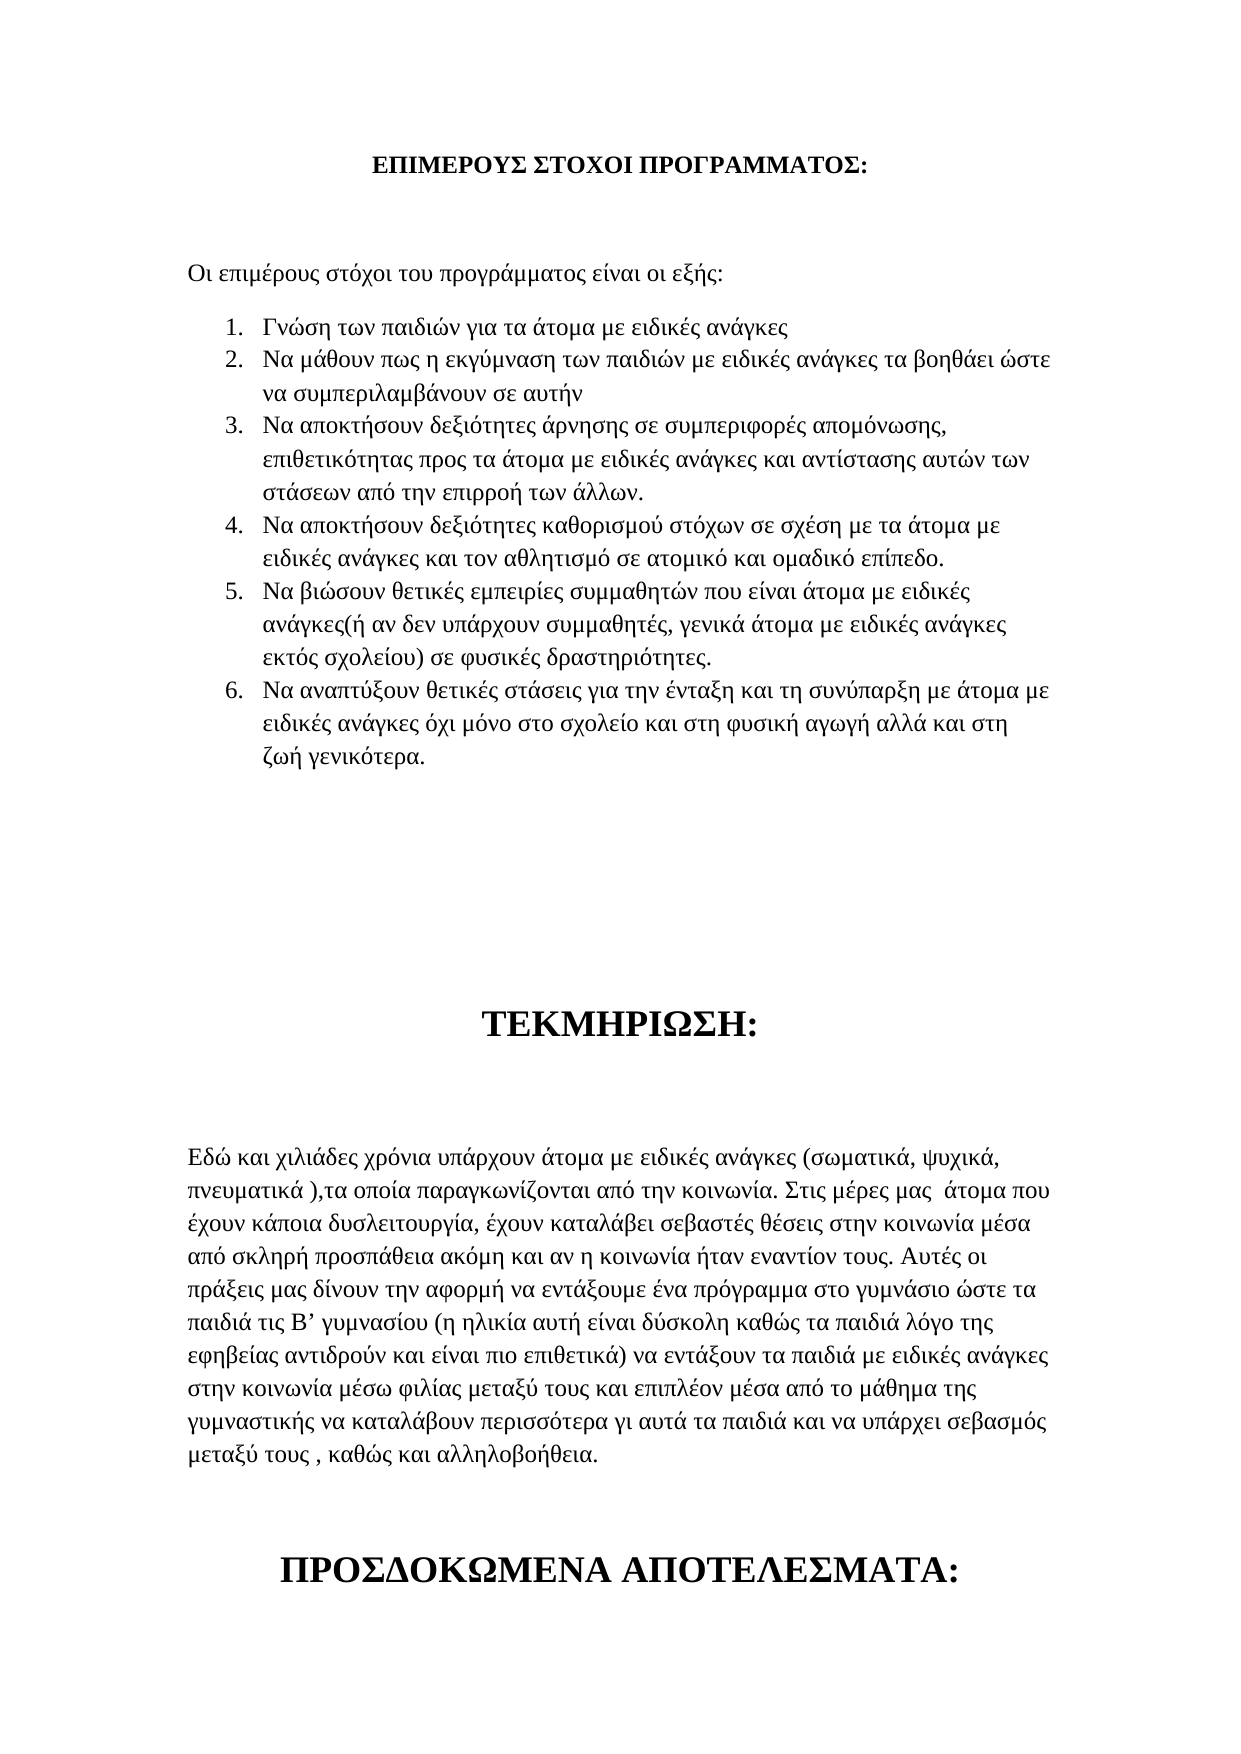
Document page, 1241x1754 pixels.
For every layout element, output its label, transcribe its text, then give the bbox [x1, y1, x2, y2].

list Να μάθουν πως η εκγύμναση των παιδιών με ειδικές ανάγκες τα βοηθάει ώστε να συμπεριλαμβάνουν σε αυτήν [225, 344, 1053, 406]
text Εδώ και χιλιάδες χρόνια υπάρχουν άτομα με ειδικές ανάγκες (σωματικά, ψυχικά, πνευματικά ),τα οποία παραγκωνίζονται από την κοινωνία. Στις μέρες μας άτομα που έχουν κάποια δυσλειτουργία, έχουν καταλάβει σεβαστές θέσεις στην κοινωνία μέσα από σκληρή προσπάθεια ακόμη και αν η κοινωνία ήταν εναντίον τους. Αυτές οι πράξεις μας δίνουν την αφορμή να εντάξουμε ένα πρόγραμμα στο γυμνάσιο ώστε τα παιδιά τις Β’ γυμνασίου (η ηλικία αυτή είναι δύσκολη καθώς τα παιδιά λόγο της εφηβείας αντιδρούν και είναι πιο επιθετικά) να εντάξουν τα παιδιά με ειδικές ανάγκες στην κοινωνία μέσω φιλίας μεταξύ τους και επιπλέον μέσα από το μάθημα της γυμναστικής να καταλάβουν περισσότερα γι αυτά τα παιδιά και να υπάρχει σεβασμός μεταξύ τους , καθώς και αλληλοβοήθεια. [187, 1142, 1053, 1468]
text Οι επιμέρους στόχοι του προγράμματος είναι οι εξής: [187, 258, 1053, 286]
list Να αποκτήσουν δεξιότητες καθορισμού στόχων σε σχέση με τα άτομα με ειδικές ανάγκες και τον αθλητισμό σε ατομικό και ομαδικό επίπεδο. [225, 510, 1053, 571]
list Να αναπτύξουν θετικές στάσεις για την ένταξη και τη συνύπαρξη με άτομα με ειδικές ανάγκες όχι μόνο στο σχολείο και στη φυσική αγωγή αλλά και στη ζωή γενικότερα. [225, 675, 1053, 769]
text ΠΡΟΣΔΟΚΩΜΕΝΑ ΑΠΟΤΕΛΕΣΜΑΤΑ: [187, 1547, 1053, 1590]
text ΤΕΚΜΗΡΙΩΣΗ: [187, 1001, 1053, 1044]
list Να αποκτήσουν δεξιότητες άρνησης σε συμπεριφορές απομόνωσης, επιθετικότητας προς τα άτομα με ειδικές ανάγκες και αντίστασης αυτών των στάσεων από την επιρροή των άλλων. [225, 411, 1053, 505]
list Να βιώσουν θετικές εμπειρίες συμμαθητών που είναι άτομα με ειδικές ανάγκες(ή αν δεν υπάρχουν συμμαθητές, γενικά άτομα με ειδικές ανάγκες εκτός σχολείου) σε φυσικές δραστηριότητες. [225, 576, 1053, 671]
text ΕΠΙΜΕΡΟΥΣ ΣΤΟΧΟΙ ΠΡΟΓΡΑΜΜΑΤΟΣ: [187, 150, 1053, 179]
list Γνώση των παιδιών για τα άτομα με ειδικές ανάγκες [225, 312, 1053, 340]
